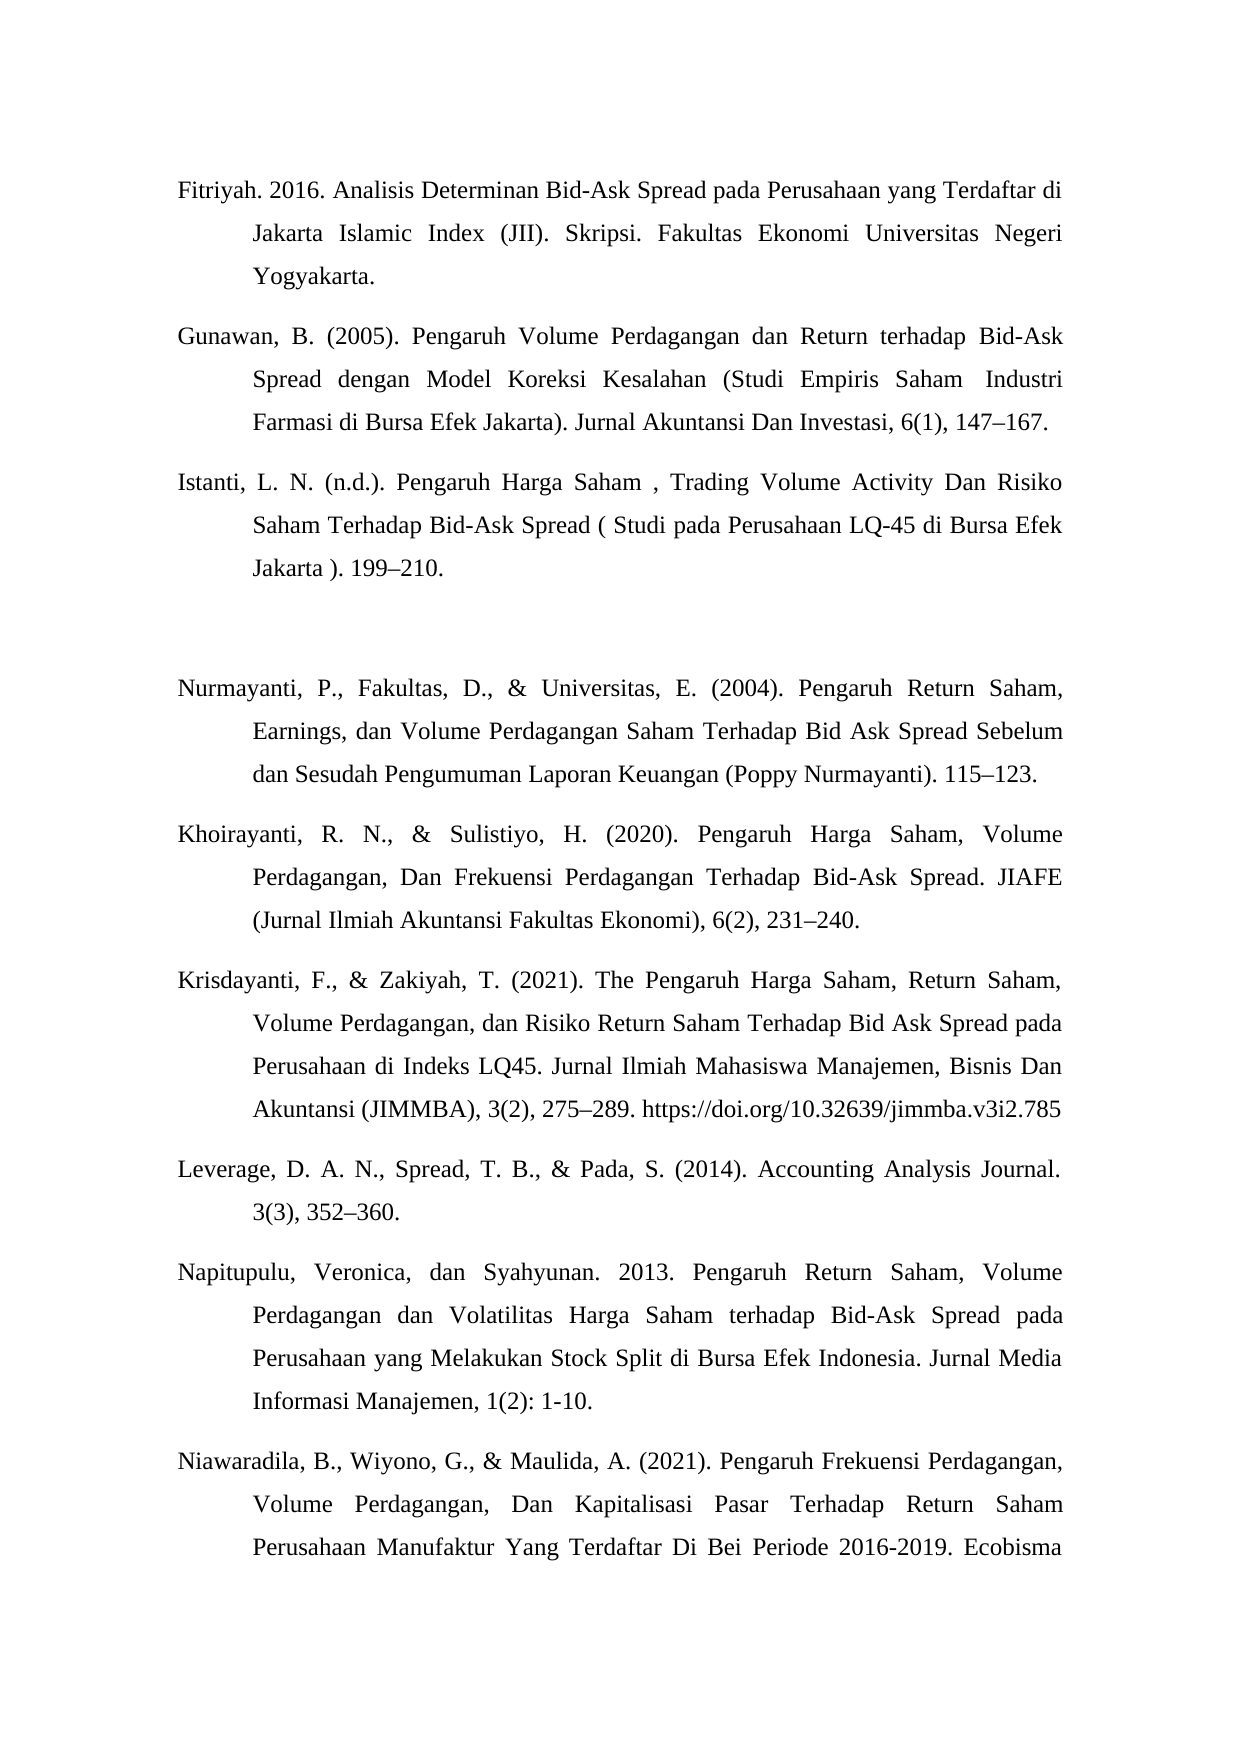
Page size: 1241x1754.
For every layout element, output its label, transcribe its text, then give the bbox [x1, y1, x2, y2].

text Istanti, L. N. (n.d.). Pengaruh Harga Saham , Trading Volume Activity Dan Risiko Saham Terhadap Bid-Ask Spread ( Studi pada Perusahaan LQ-45 di Bursa Efek Jakarta ). 199–210. [177, 467, 1063, 582]
text Krisdayanti, F., & Zakiyah, T. (2021). The Pengaruh Harga Saham, Return Saham, Volume Perdagangan, dan Risiko Return Saham Terhadap Bid Ask Spread pada Perusahaan di Indeks LQ45. Jurnal Ilmiah Mahasiswa Manajemen, Bisnis Dan Akuntansi (JIMMBA), 3(2), 275–289. https://doi.org/10.32639/jimmba.v3i2.785 [177, 965, 1063, 1123]
text Nurmayanti, P., Fakultas, D., & Universitas, E. (2004). Pengaruh Return Saham, Earnings, dan Volume Perdagangan Saham Terhadap Bid Ask Spread Sebelum dan Sesudah Pengumuman Laporan Keuangan (Poppy Nurmayanti). 115–123. [177, 673, 1064, 788]
text Gunawan, B. (2005). Pengaruh Volume Perdagangan dan Return terhadap Bid-Ask Spread dengan Model Koreksi Kesalahan (Studi Empiris Saham Industri Farmasi di Bursa Efek Jakarta). Jurnal Akuntansi Dan Investasi, 6(1), 147–167. [177, 321, 1063, 436]
text Napitupulu, Veronica, dan Syahyunan. 2013. Pengaruh Return Saham, Volume Perdagangan dan Volatilitas Harga Saham terhadap Bid-Ask Spread pada Perusahaan yang Melakukan Stock Split di Bursa Efek Indonesia. Jurnal Media Informasi Manajemen, 1(2): 1-10. [177, 1257, 1063, 1415]
text Niawaradila, B., Wiyono, G., & Maulida, A. (2021). Pengaruh Frekuensi Perdagangan, Volume Perdagangan, Dan Kapitalisasi Pasar Terhadap Return Saham Perusahaan Manufaktur Yang Terdaftar Di Bei Periode 2016-2019. Ecobisma [177, 1446, 1064, 1561]
text 3(3), 352–360. [252, 1197, 1076, 1226]
text Leverage, D. A. N., Spread, T. B., & Pada, S. (2014). Accounting Analysis Journal. [177, 1154, 1076, 1183]
text Khoirayanti, R. N., & Sulistiyo, H. (2020). Pengaruh Harga Saham, Volume Perdagangan, Dan Frekuensi Perdagangan Terhadap Bid-Ask Spread. JIAFE (Jurnal Ilmiah Akuntansi Fakultas Ekonomi), 6(2), 231–240. [177, 819, 1063, 934]
text Fitriyah. 2016. Analisis Determinan Bid-Ask Spread pada Perusahaan yang Terdaftar di Jakarta Islamic Index (JII). Skripsi. Fakultas Ekonomi Universitas Negeri Yogyakarta. [177, 175, 1063, 290]
